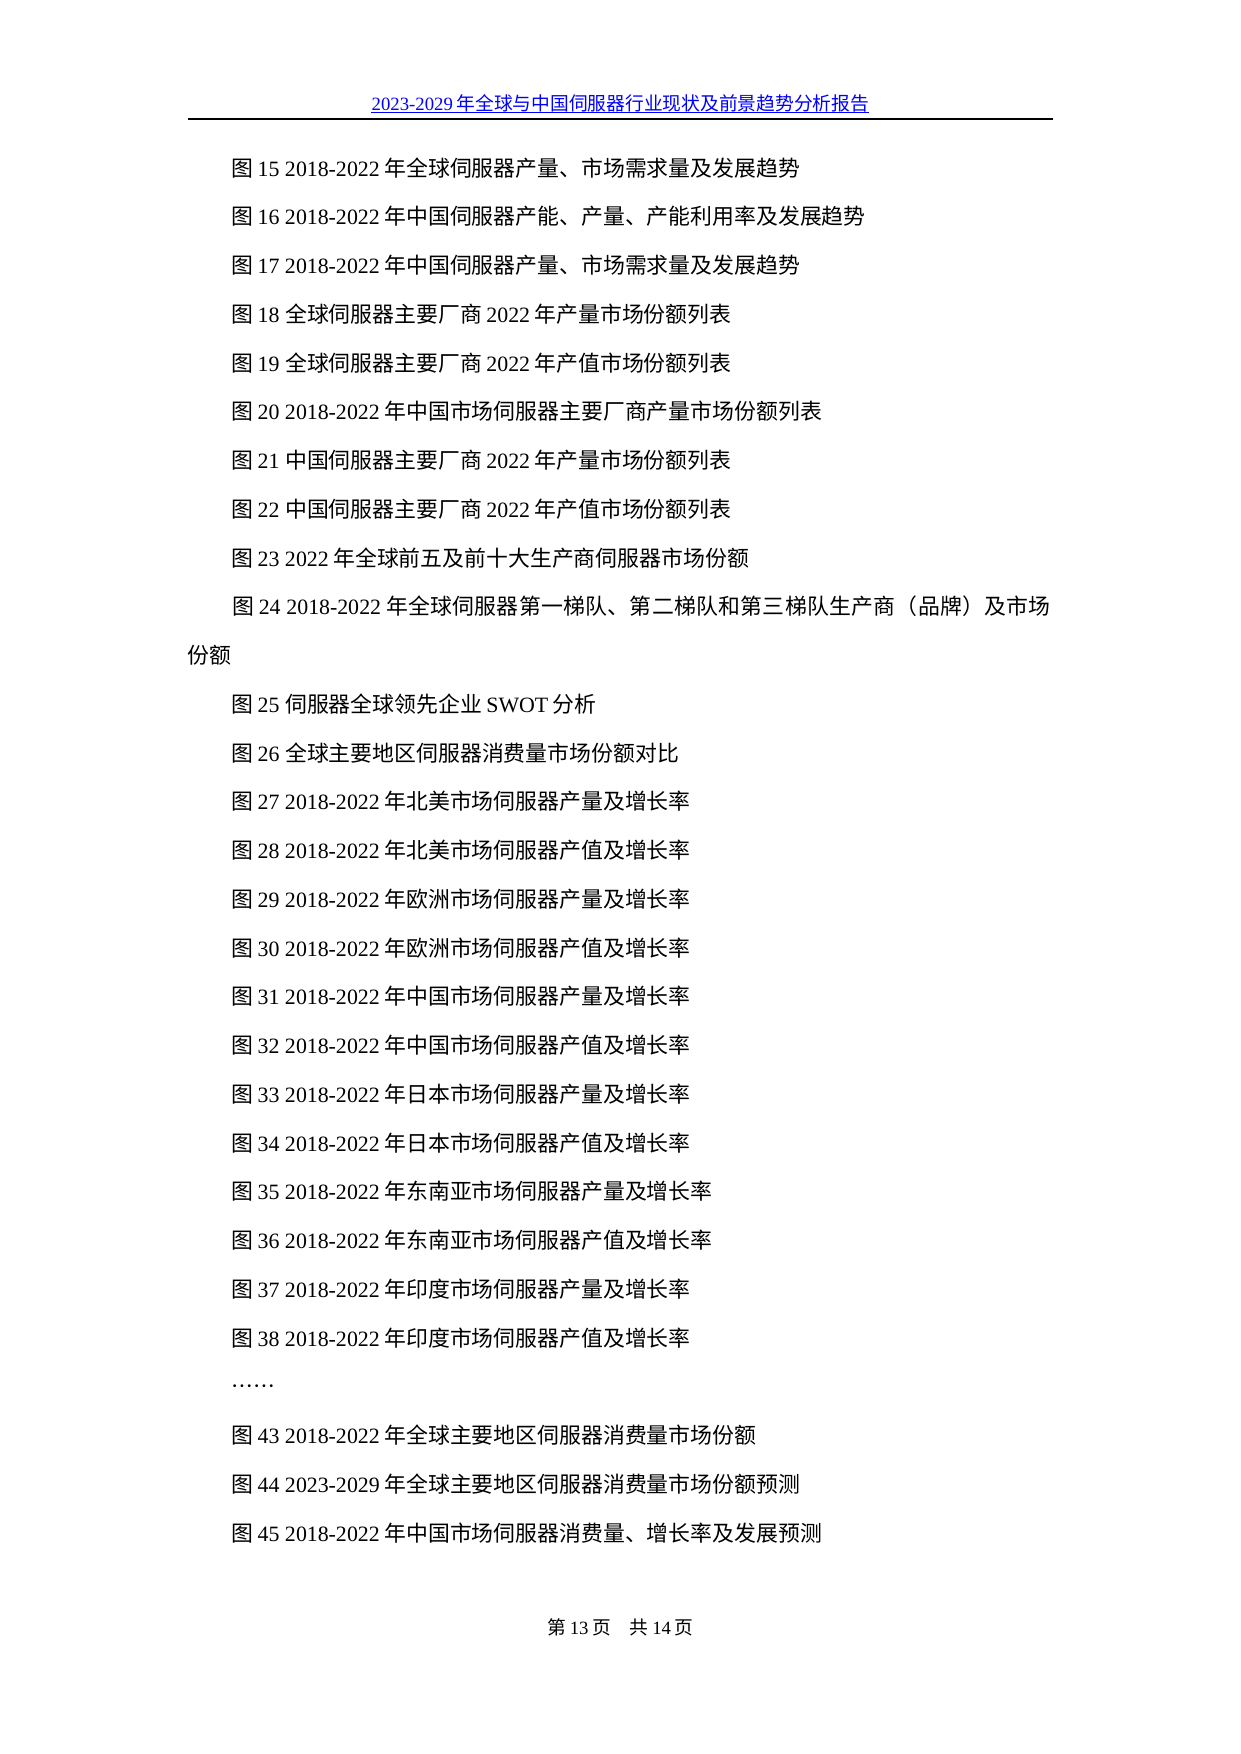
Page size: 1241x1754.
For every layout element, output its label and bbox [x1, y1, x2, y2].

text [187, 150, 1053, 1548]
